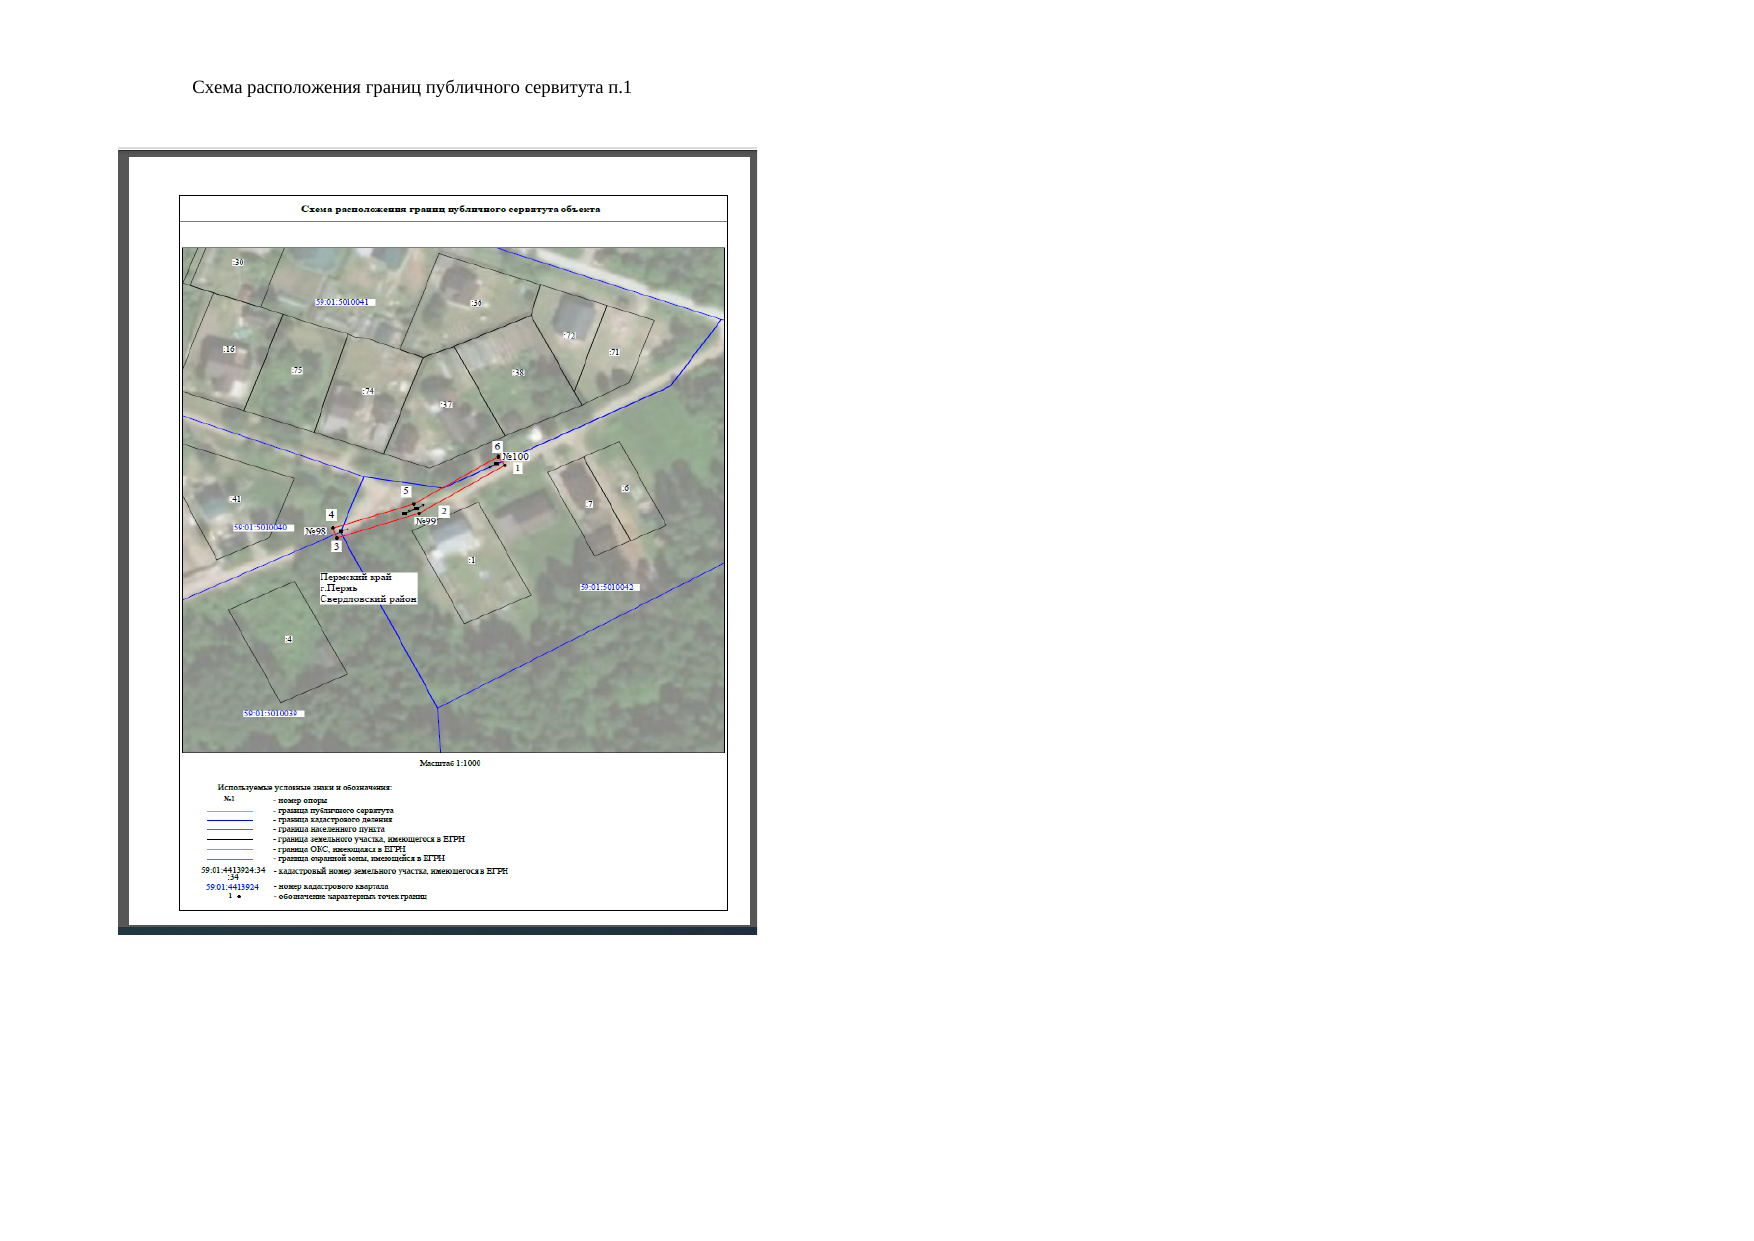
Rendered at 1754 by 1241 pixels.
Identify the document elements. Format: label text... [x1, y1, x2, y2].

picture [118, 147, 758, 935]
text Схема расположения границ публичного сервитута п.1 [118, 74, 1636, 99]
